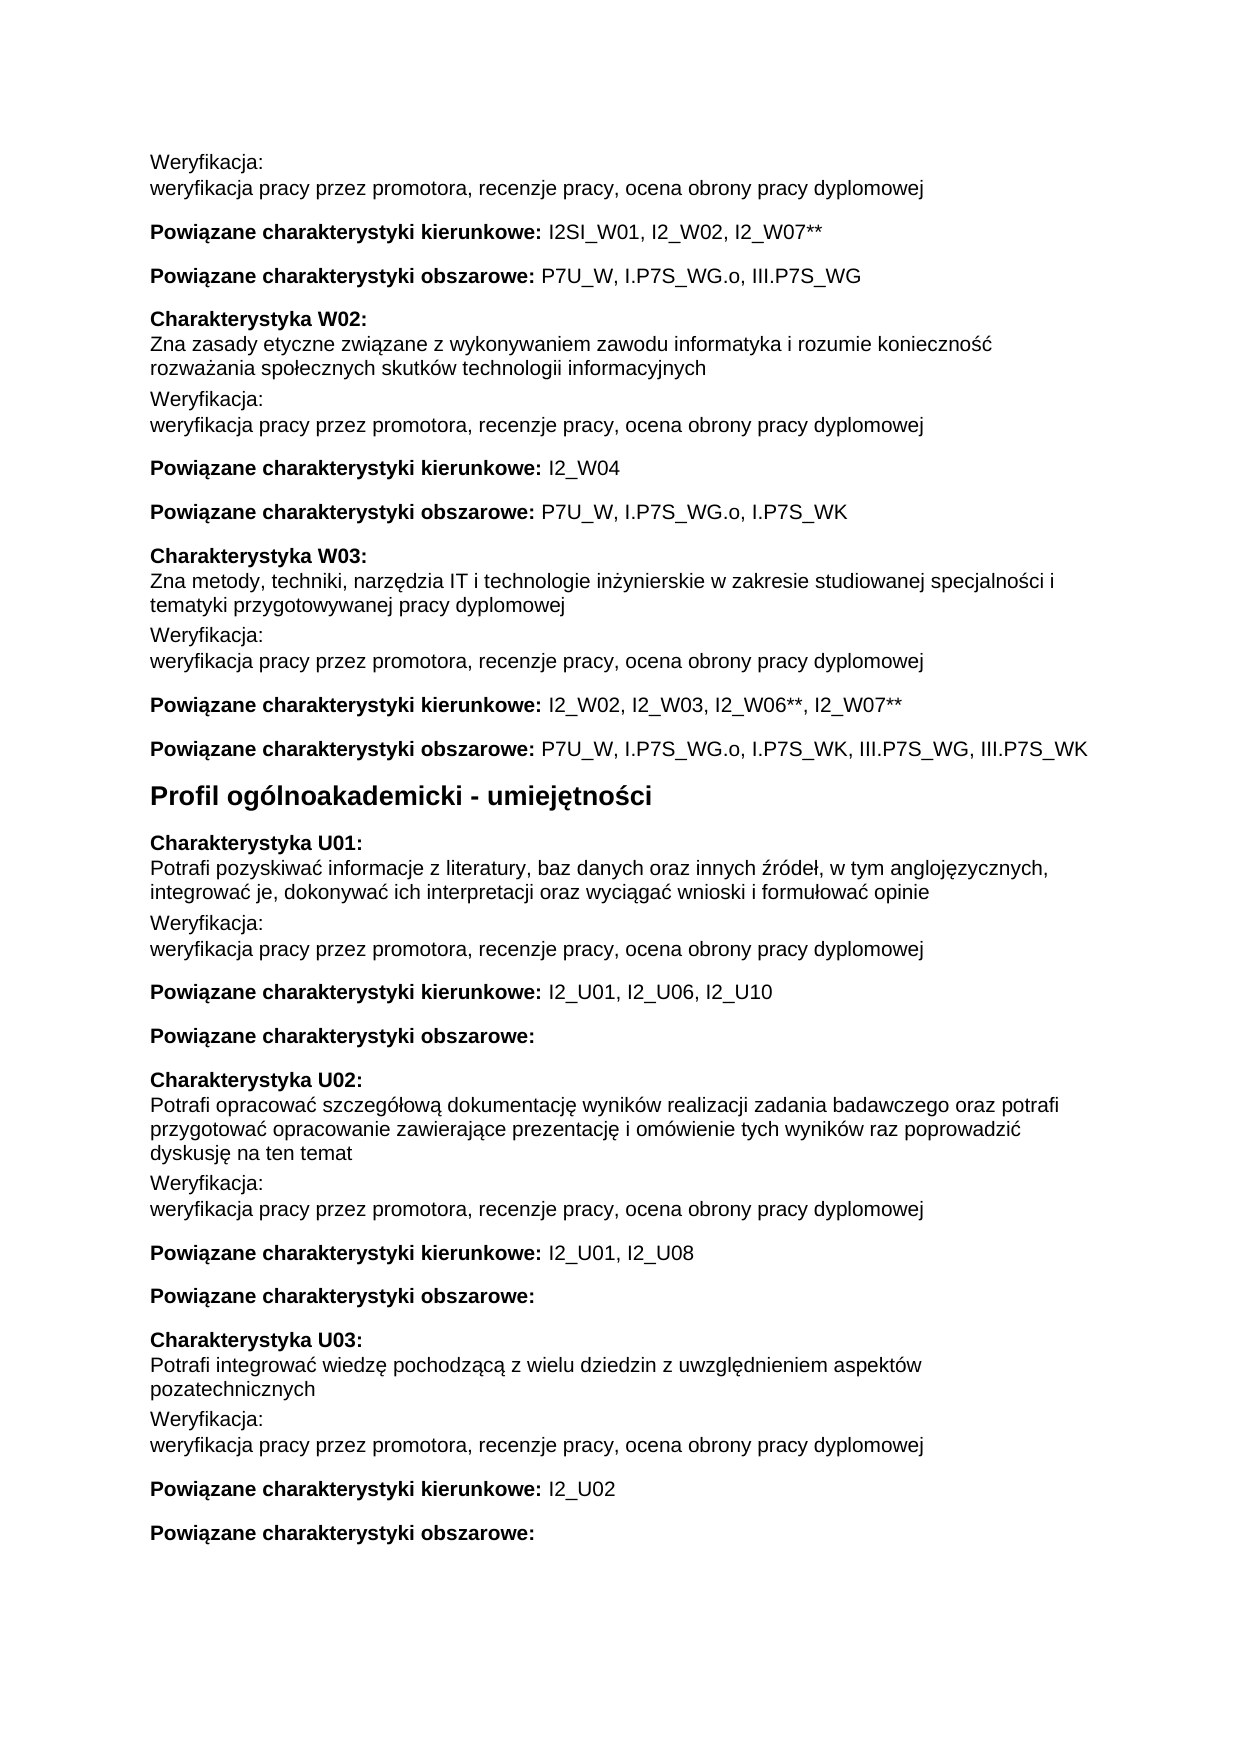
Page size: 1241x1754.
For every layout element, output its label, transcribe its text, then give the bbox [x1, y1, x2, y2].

text Potrafi integrować wiedzę pochodzącą z wielu dziedzin z uwzględnieniem aspektów pozatechnicznych [150, 1353, 1090, 1401]
text weryfikacja pracy przez promotora, recenzje pracy, ocena obrony pracy dyplomowej [150, 649, 1090, 673]
text Powiązane charakterystyki obszarowe: P7U_W, I.P7S_WG.o, III.P7S_WG [150, 263, 1090, 287]
text Powiązane charakterystyki obszarowe: P7U_W, I.P7S_WG.o, I.P7S_WK, III.P7S_WG, III.P7S_WK [150, 736, 1090, 760]
text Weryfikacja: [150, 386, 1090, 410]
text Charakterystyka U02: [150, 1068, 1090, 1092]
text weryfikacja pracy przez promotora, recenzje pracy, ocena obrony pracy dyplomowej [150, 412, 1090, 436]
text Charakterystyka U03: [150, 1328, 1090, 1352]
text Powiązane charakterystyki kierunkowe: I2_W02, I2_W03, I2_W06**, I2_W07** [150, 693, 1090, 717]
text weryfikacja pracy przez promotora, recenzje pracy, ocena obrony pracy dyplomowej [150, 1433, 1090, 1457]
text weryfikacja pracy przez promotora, recenzje pracy, ocena obrony pracy dyplomowej [150, 936, 1090, 960]
text Zna zasady etyczne związane z wykonywaniem zawodu informatyka i rozumie konieczność rozważania społecznych skutków technologii informacyjnych [150, 332, 1090, 380]
text Powiązane charakterystyki kierunkowe: I2_U01, I2_U06, I2_U10 [150, 980, 1090, 1004]
text Potrafi pozyskiwać informacje z literatury, baz danych oraz innych źródeł, w tym anglojęzycznych, integrować je, dokonywać ich interpretacji oraz wyciągać wnioski i formułować opinie [150, 856, 1090, 904]
text Weryfikacja: [150, 623, 1090, 647]
text weryfikacja pracy przez promotora, recenzje pracy, ocena obrony pracy dyplomowej [150, 176, 1090, 200]
text Powiązane charakterystyki obszarowe: [150, 1024, 1090, 1048]
text Charakterystyka U01: [150, 831, 1090, 855]
text Potrafi opracować szczegółową dokumentację wyników realizacji zadania badawczego oraz potrafi przygotować opracowanie zawierające prezentację i omówienie tych wyników raz poprowadzić dyskusję na ten temat [150, 1093, 1090, 1164]
text Weryfikacja: [150, 150, 1090, 174]
text Powiązane charakterystyki obszarowe: [150, 1284, 1090, 1308]
text Weryfikacja: [150, 910, 1090, 934]
text Charakterystyka W03: [150, 544, 1090, 568]
text weryfikacja pracy przez promotora, recenzje pracy, ocena obrony pracy dyplomowej [150, 1197, 1090, 1221]
text Powiązane charakterystyki obszarowe: [150, 1521, 1090, 1545]
text Powiązane charakterystyki kierunkowe: I2_W04 [150, 456, 1090, 480]
text Weryfikacja: [150, 1171, 1090, 1195]
text Zna metody, techniki, narzędzia IT i technologie inżynierskie w zakresie studiowanej specjalności i tematyki przygotowywanej pracy dyplomowej [150, 569, 1090, 617]
subtitle Profil ogólnoakademicki - umiejętności [150, 780, 1090, 811]
text Weryfikacja: [150, 1407, 1090, 1431]
text Powiązane charakterystyki kierunkowe: I2_U02 [150, 1477, 1090, 1501]
text Powiązane charakterystyki kierunkowe: I2_U01, I2_U08 [150, 1241, 1090, 1264]
text Powiązane charakterystyki kierunkowe: I2SI_W01, I2_W02, I2_W07** [150, 220, 1090, 244]
text Powiązane charakterystyki obszarowe: P7U_W, I.P7S_WG.o, I.P7S_WK [150, 500, 1090, 524]
text Charakterystyka W02: [150, 307, 1090, 331]
